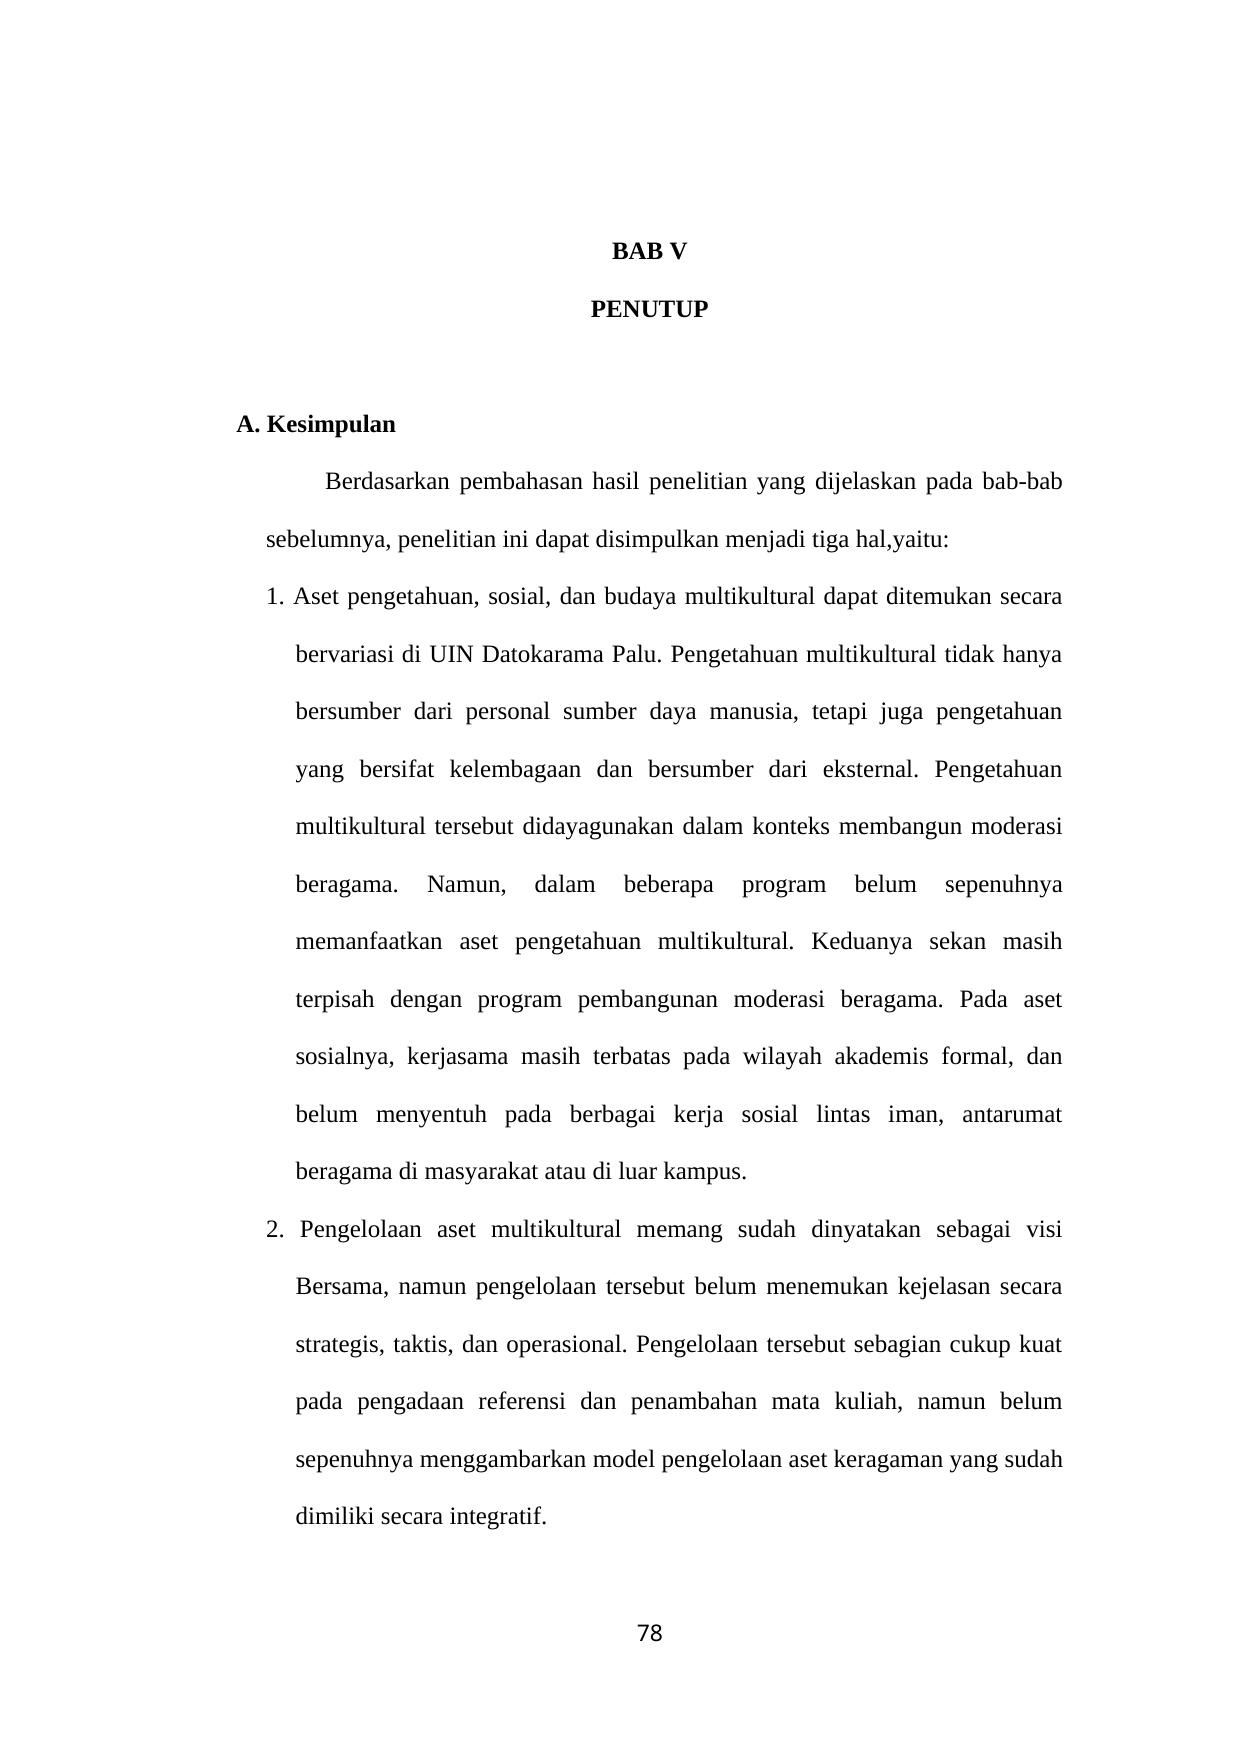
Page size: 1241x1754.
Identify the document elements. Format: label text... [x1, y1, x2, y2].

text BAB V [236, 236, 1063, 265]
list 1. Aset pengetahuan, sosial, dan budaya multikultural dapat ditemukan secara bervariasi di UIN Datokarama Palu. Pengetahuan multikultural tidak hanya bersumber dari personal sumber daya manusia, tetapi juga pengetahuan yang bersifat kelembagaan dan bersumber dari eksternal. Pengetahuan multikultural tersebut didayagunakan dalam konteks membangun moderasi beragama. Namun, dalam beberapa program belum sepenuhnya memanfaatkan aset pengetahuan multikultural. Keduanya sekan masih terpisah dengan program pembangunan moderasi beragama. Pada aset sosialnya, kerjasama masih terbatas pada wilayah akademis formal, dan belum menyentuh pada berbagai kerja sosial lintas iman, antarumat beragama di masyarakat atau di luar kampus. [266, 581, 1063, 1185]
list Berdasarkan pembahasan hasil penelitian yang dijelaskan pada bab-bab sebelumnya, penelitian ini dapat disimpulkan menjadi tiga hal,yaitu: [266, 466, 1063, 552]
text A. Kesimpulan [236, 409, 1063, 437]
text PENUTUP [236, 294, 1063, 322]
list 2. Pengelolaan aset multikultural memang sudah dinyatakan sebagai visi Bersama, namun pengelolaan tersebut belum menemukan kejelasan secara strategis, taktis, dan operasional. Pengelolaan tersebut sebagian cukup kuat pada pengadaan referensi dan penambahan mata kuliah, namun belum sepenuhnya menggambarkan model pengelolaan aset keragaman yang sudah dimiliki secara integratif. [266, 1214, 1063, 1530]
